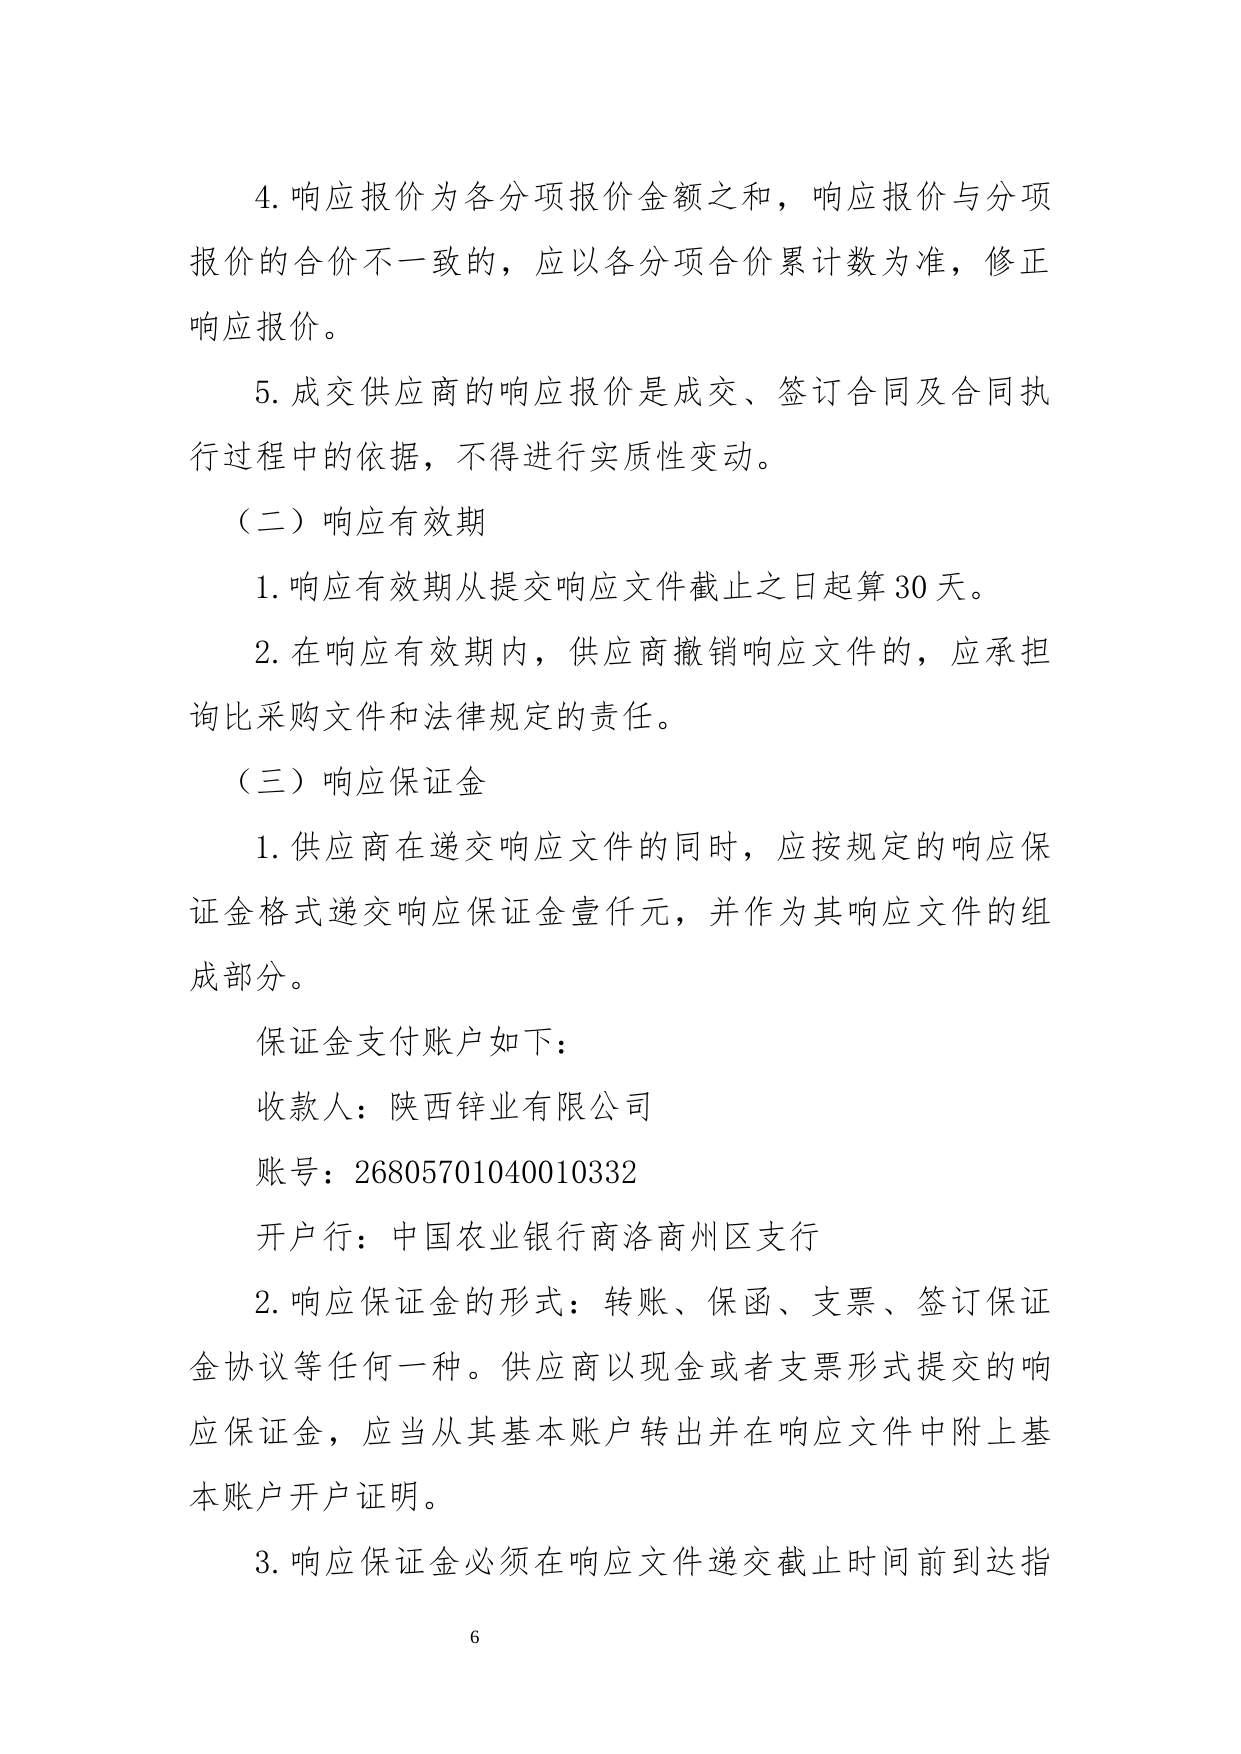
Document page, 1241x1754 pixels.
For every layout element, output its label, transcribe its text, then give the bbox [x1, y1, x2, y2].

subtitle （二）响应有效期 [187, 487, 1053, 552]
text 收款人：陕西锌业有限公司 [187, 1072, 1053, 1137]
text 4.响应报价为各分项报价金额之和，响应报价与分项报价的合价不一致的，应以各分项合价累计数为准，修正响应报价。 [187, 162, 1053, 357]
text 1.供应商在递交响应文件的同时，应按规定的响应保证金格式递交响应保证金壹仟元，并作为其响应文件的组成部分。 [187, 812, 1053, 1007]
text 开户行：中国农业银行商洛商州区支行 [187, 1202, 1053, 1267]
subtitle （三）响应保证金 [187, 747, 1053, 812]
text 5.成交供应商的响应报价是成交、签订合同及合同执行过程中的依据，不得进行实质性变动。 [187, 357, 1053, 487]
text 1.响应有效期从提交响应文件截止之日起算30天。 [187, 552, 1053, 617]
text 账号：26805701040010332 [187, 1137, 1053, 1202]
text 保证金支付账户如下： [187, 1007, 1053, 1072]
text 2.响应保证金的形式：转账、保函、支票、签订保证金协议等任何一种。供应商以现金或者支票形式提交的响应保证金，应当从其基本账户转出并在响应文件中附上基本账户开户证明。 [187, 1267, 1053, 1527]
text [187, 1527, 1053, 1592]
text 2.在响应有效期内，供应商撤销响应文件的，应承担询比采购文件和法律规定的责任。 [187, 617, 1053, 747]
